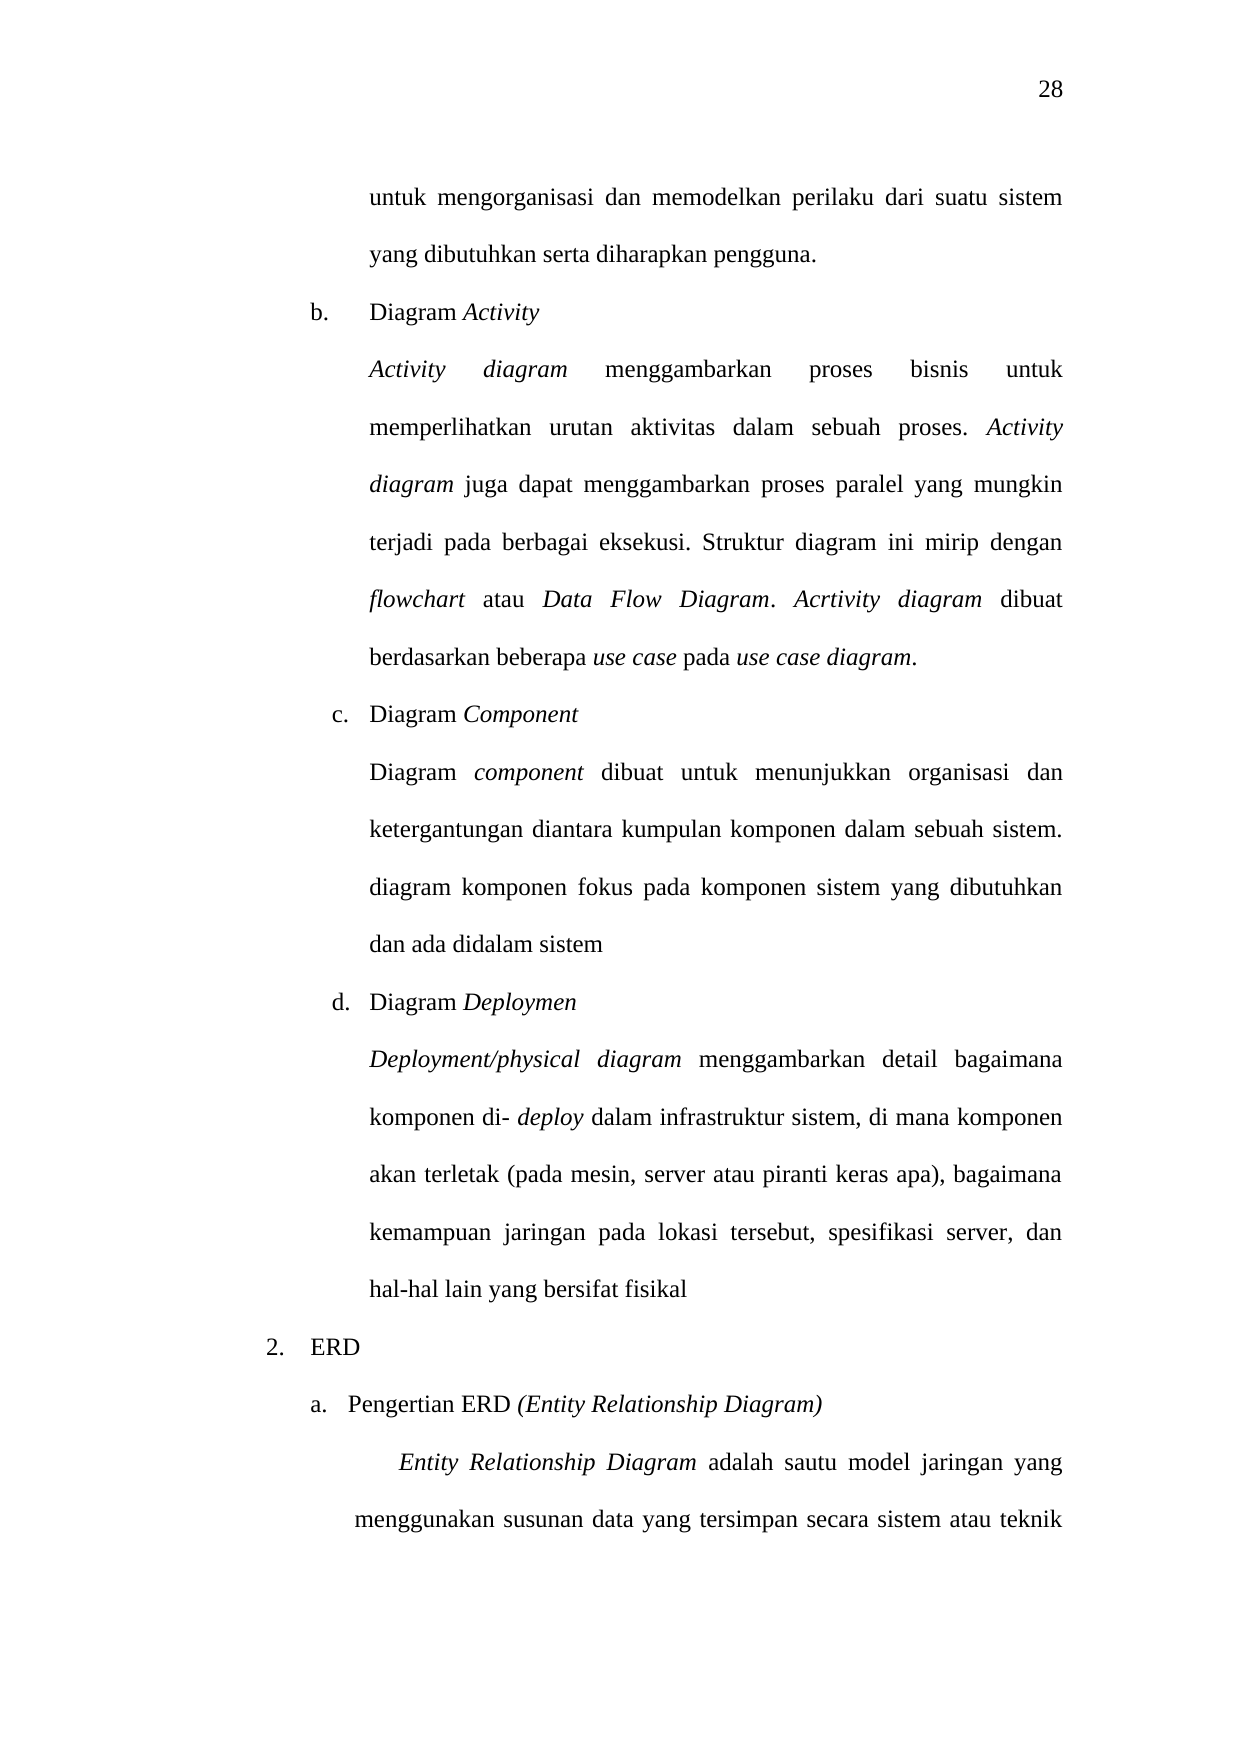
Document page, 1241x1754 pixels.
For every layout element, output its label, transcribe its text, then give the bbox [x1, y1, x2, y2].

list Activity diagram menggambarkan proses bisnis untuk memperlihatkan urutan aktivitas dalam sebuah proses. Activity diagram juga dapat menggambarkan proses paralel yang mungkin terjadi pada berbagai eksekusi. Struktur diagram ini mirip dengan flowchart atau Data Flow Diagram. Acrtivity diagram dibuat berdasarkan beberapa use case pada use case diagram. [369, 354, 1063, 670]
list Diagram Activity [310, 297, 1063, 325]
list Diagram component dibuat untuk menunjukkan organisasi dan ketergantungan diantara kumpulan komponen dalam sebuah sistem. diagram komponen fokus pada komponen sistem yang dibutuhkan dan ada didalam sistem [369, 757, 1063, 958]
list Diagram Deploymen [332, 987, 1063, 1015]
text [369, 182, 1063, 268]
list Deployment/physical diagram menggambarkan detail bagaimana komponen di- deploy dalam infrastruktur sistem, di mana komponen akan terletak (pada mesin, server atau piranti keras apa), bagaimana kemampuan jaringan pada lokasi tersebut, spesifikasi server, dan hal-hal lain yang bersifat fisikal [369, 1044, 1063, 1303]
list Pengertian ERD (Entity Relationship Diagram) [310, 1389, 1063, 1418]
list ERD [266, 1332, 1063, 1360]
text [354, 1447, 1063, 1533]
list Diagram Component [332, 699, 1063, 728]
